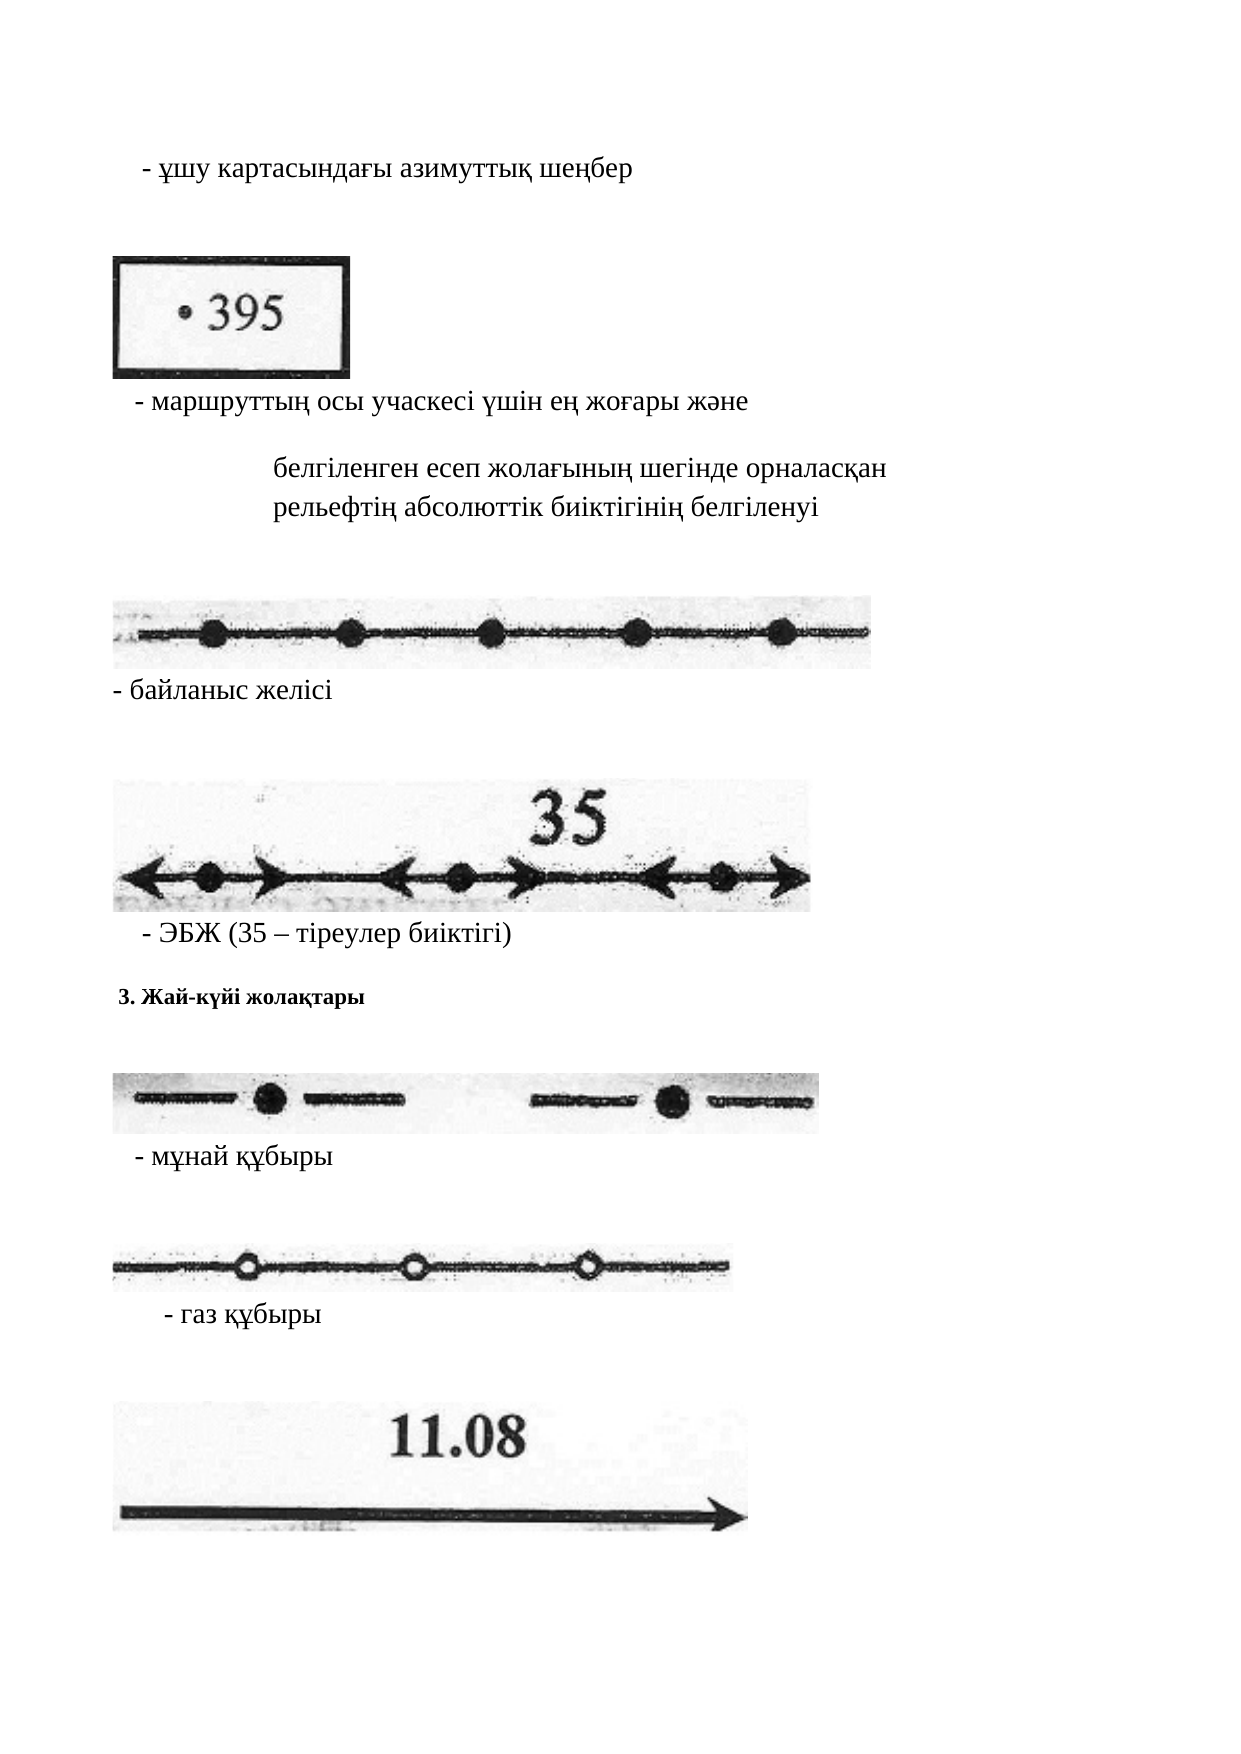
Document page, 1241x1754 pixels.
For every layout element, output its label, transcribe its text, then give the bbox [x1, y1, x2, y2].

text - газ құбыры [112, 1296, 1128, 1398]
text рельефтің абсолюттік биіктігінің белгіленуі [112, 489, 1128, 523]
text - байланыс желісі [112, 672, 1128, 774]
text - ЭБЖ (35 – тіреулер биіктігі) [112, 915, 1128, 979]
picture [112, 256, 350, 379]
picture [112, 1073, 819, 1134]
text - маршруттың осы учаскесі үшін ең жоғары және [112, 383, 1128, 447]
text белгіленген есеп жолағының шегінде орналасқан [112, 451, 1128, 484]
text 3. Жай-күйі жолақтары [112, 983, 1128, 1009]
picture [112, 1401, 748, 1540]
picture [112, 778, 815, 912]
picture [112, 1243, 734, 1292]
text - мұнай құбыры [112, 1138, 1128, 1240]
picture [112, 595, 871, 669]
text - ұшу картасындағы азимуттық шеңбер [112, 150, 1128, 252]
